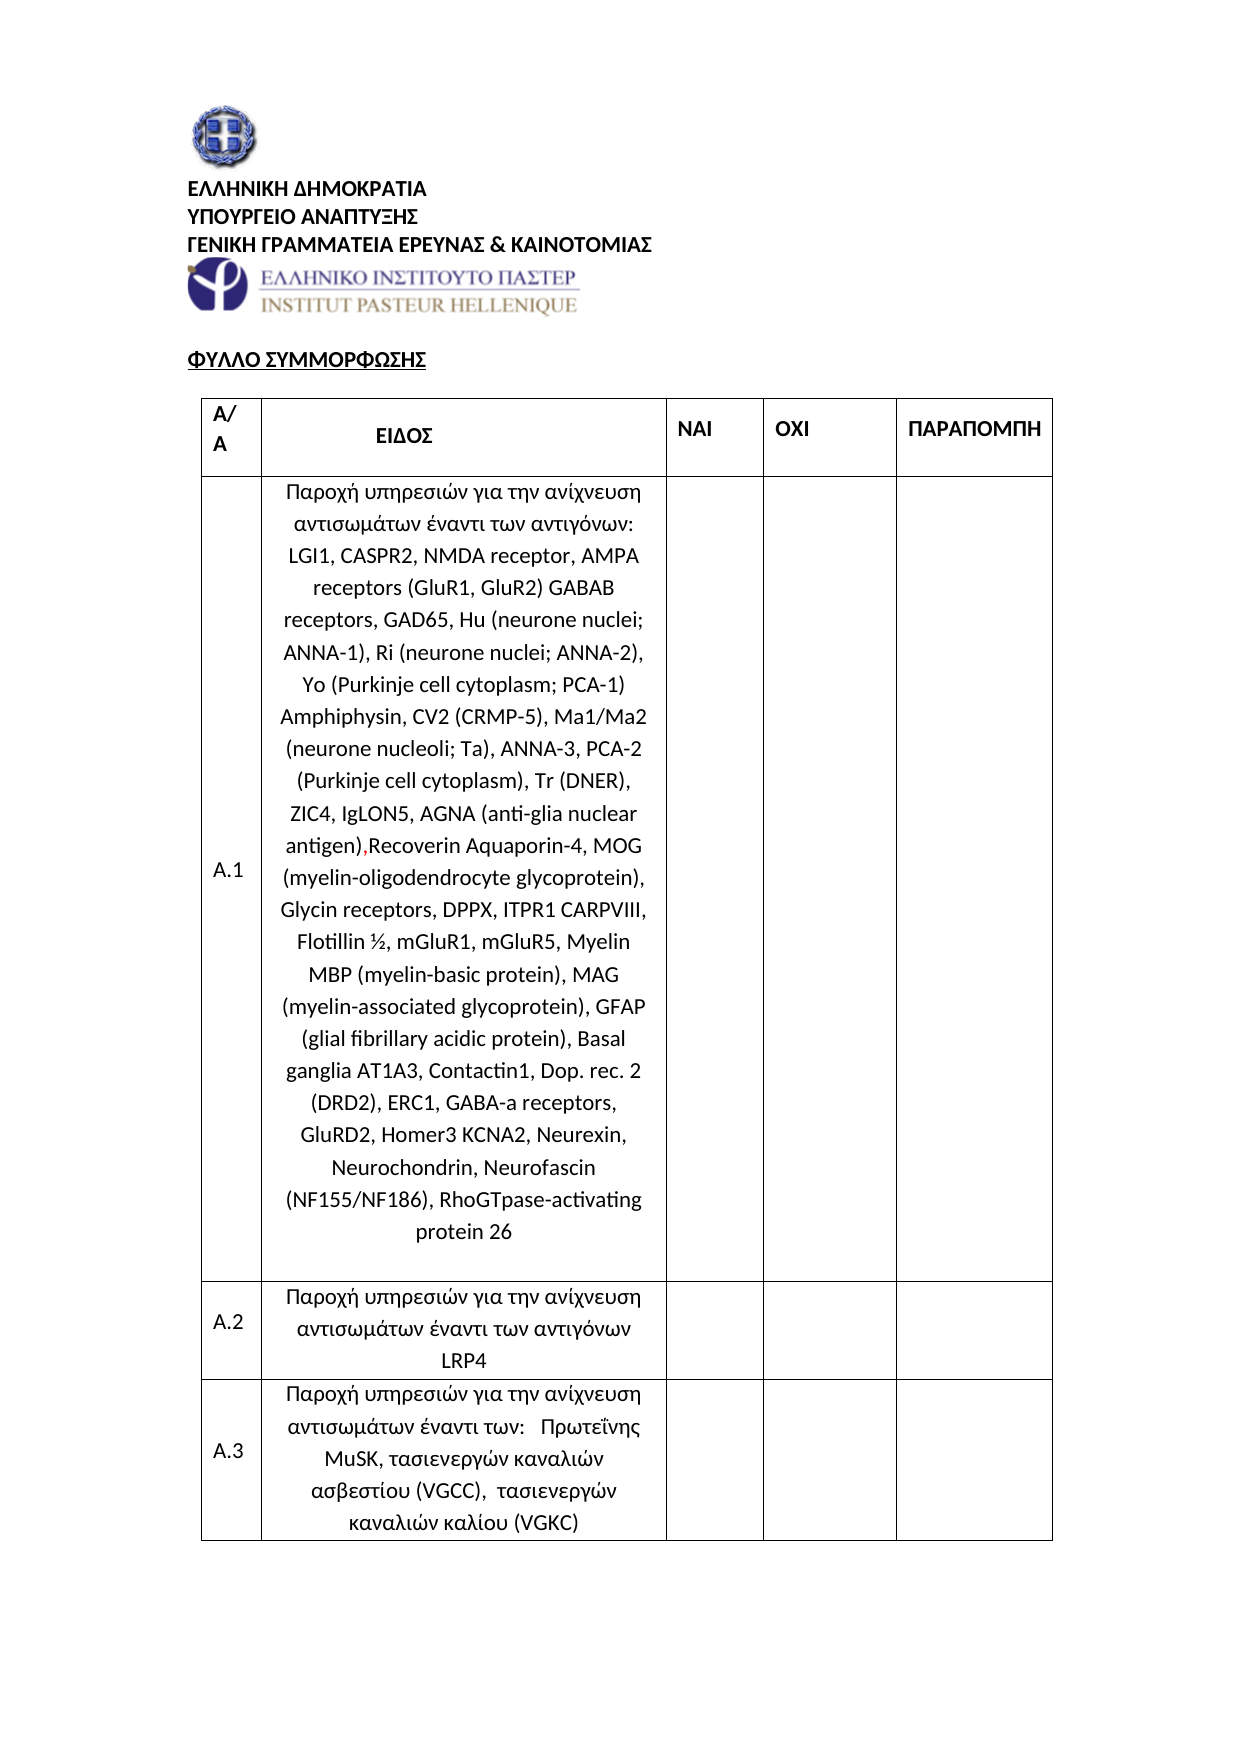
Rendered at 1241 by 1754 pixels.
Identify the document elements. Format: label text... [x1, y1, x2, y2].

table_cell A.2 [202, 1282, 261, 1378]
table_cell [667, 477, 763, 1281]
table_cell [764, 1282, 896, 1378]
table_cell [897, 1282, 1052, 1378]
table_cell A.1 [202, 477, 261, 1281]
table_header Α/Α [202, 399, 261, 476]
table_cell Παροχή υπηρεσιών για την ανίχνευση αντισωμάτων έναντι των: Πρωτεΐνης MuSK, τασιενεργών καναλιών ασβεστίου (VGCC), τασιενεργών καναλιών καλίου (VGΚC) [262, 1380, 666, 1540]
table_header ΕΙΔΟΣ [262, 399, 666, 476]
table_cell Παροχή υπηρεσιών για την ανίχνευση αντισωμάτων έναντι των αντιγόνων: LGI1, CASPR2, NMDA receptor, AMPA receptors (GluR1, GluR2) GABAB receptors, GAD65, Hu (neurone nuclei; ANNA-1), Ri (neurone nuclei; ANNA-2), Yo (Purkinje cell cytoplasm; PCA-1) Amphiphysin, CV2 (CRMP-5), Ma1/Ma2 (neurone nucleoli; Ta), ANNA-3, PCA-2 (Purkinje cell cytoplasm), Tr (DNER), ZIC4, IgLON5, AGNA (anti-glia nuclear antigen),Recoverin Aquaporin-4, MOG (myelin-oligodendrocyte glycoprotein), Glycin receptors, DPPX, ITPR1 CARPVIII, Flotillin ½, mGluR1, mGluR5, Myelin MBP (myelin-basic protein), MAG (myelin-associated glycoprotein), GFAP (glial fibrillary acidic protein), Basal ganglia AT1A3, Contactin1, Dop. rec. 2 (DRD2), ERC1, GABA-a receptors, GluRD2, Homer3 KCNA2, Neurexin, Neurochondrin, Neurofascin (NF155/NF186), RhoGTpase-activating protein 26 [262, 477, 666, 1281]
table_header ΠΑΡΑΠΟΜΠΗ [897, 399, 1052, 476]
table_cell [667, 1380, 763, 1540]
table_cell [667, 1282, 763, 1378]
table_cell Παροχή υπηρεσιών για την ανίχνευση αντισωμάτων έναντι των αντιγόνων LRP4 [262, 1282, 666, 1378]
picture [187, 101, 263, 174]
table_header ΝΑΙ [667, 399, 763, 476]
text ΦΥΛΛΟ ΣΥΜΜΟΡΦΩΣΗΣ [187, 345, 1053, 373]
picture [187, 257, 581, 317]
table_cell [897, 477, 1052, 1281]
table_cell [764, 1380, 896, 1540]
table_cell [764, 477, 896, 1281]
table_header ΟΧΙ [764, 399, 896, 476]
table_cell A.3 [202, 1380, 261, 1540]
table_cell [897, 1380, 1052, 1540]
